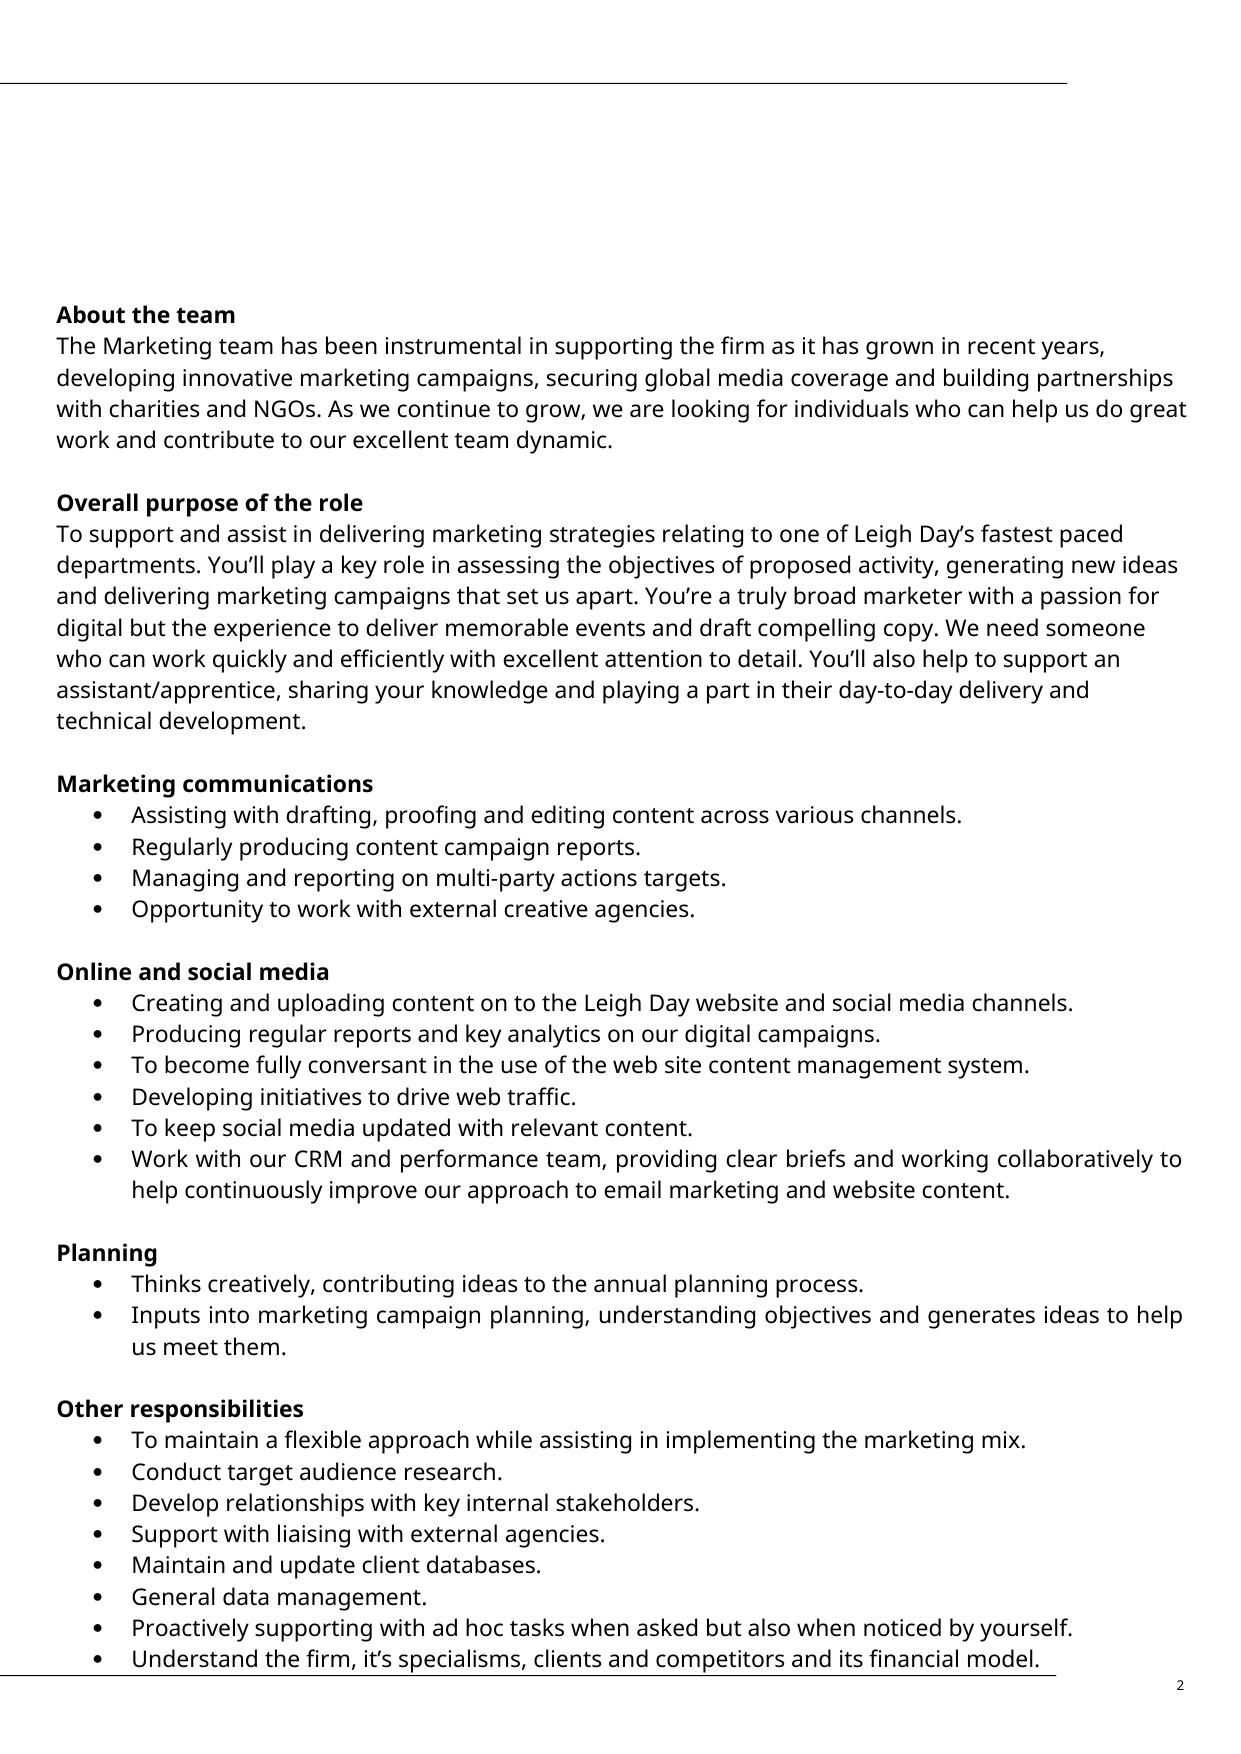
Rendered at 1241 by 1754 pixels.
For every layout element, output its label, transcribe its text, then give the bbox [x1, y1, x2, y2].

list Develop relationships with key internal stakeholders. [94, 1487, 1184, 1518]
text The Marketing team has been instrumental in supporting the firm as it has grown in recent years, developing innovative marketing campaigns, securing global media coverage and building partnerships with charities and NGOs. As we continue to grow, we are looking for individuals who can help us do great work and contribute to our excellent team dynamic. [56, 330, 1189, 455]
list Support with liaising with external agencies. [94, 1518, 1184, 1549]
text About the team [56, 299, 1184, 330]
text Planning [56, 1237, 1184, 1268]
list Opportunity to work with external creative agencies. [94, 893, 1187, 924]
list Creating and uploading content on to the Leigh Day website and social media channels. [94, 987, 1184, 1018]
text Other responsibilities [56, 1393, 1184, 1424]
list Conduct target audience research. [94, 1456, 1184, 1487]
list To keep social media updated with relevant content. [94, 1112, 1184, 1143]
list Producing regular reports and key analytics on our digital campaigns. [94, 1018, 1184, 1049]
list Work with our CRM and performance team, providing clear briefs and working collaboratively to help continuously improve our approach to email marketing and website content. [94, 1143, 1184, 1206]
list To become fully conversant in the use of the web site content management system. [94, 1049, 1184, 1081]
subtitle Overall purpose of the role [56, 487, 1184, 518]
subtitle Marketing communications [56, 768, 1184, 799]
text To support and assist in delivering marketing strategies relating to one of Leigh Day’s fastest paced departments. You’ll play a key role in assessing the objectives of proposed activity, generating new ideas and delivering marketing campaigns that set us apart. You’re a truly broad marketer with a passion for digital but the experience to deliver memorable events and draft compelling copy. We need someone who can work quickly and efficiently with excellent attention to detail. You’ll also help to support an assistant/apprentice, sharing your knowledge and playing a part in their day-to-day delivery and technical development. [56, 518, 1184, 737]
list Developing initiatives to drive web traffic. [94, 1081, 1184, 1112]
list Understand the firm, it’s specialisms, clients and competitors and its financial model. [94, 1643, 1184, 1674]
list Maintain and update client databases. [94, 1549, 1184, 1581]
list Thinks creatively, contributing ideas to the annual planning process. [94, 1268, 1184, 1299]
list Regularly producing content campaign reports. [94, 831, 1187, 862]
text Online and social media [56, 956, 1184, 987]
list Inputs into marketing campaign planning, understanding objectives and generates ideas to help us meet them. [94, 1299, 1184, 1362]
list General data management. [94, 1581, 1184, 1612]
list Proactively supporting with ad hoc tasks when asked but also when noticed by yourself. [94, 1612, 1184, 1643]
list Assisting with drafting, proofing and editing content across various channels. [94, 799, 1184, 830]
list Managing and reporting on multi-party actions targets. [94, 862, 1187, 893]
list To maintain a flexible approach while assisting in implementing the marketing mix. [94, 1424, 1184, 1456]
